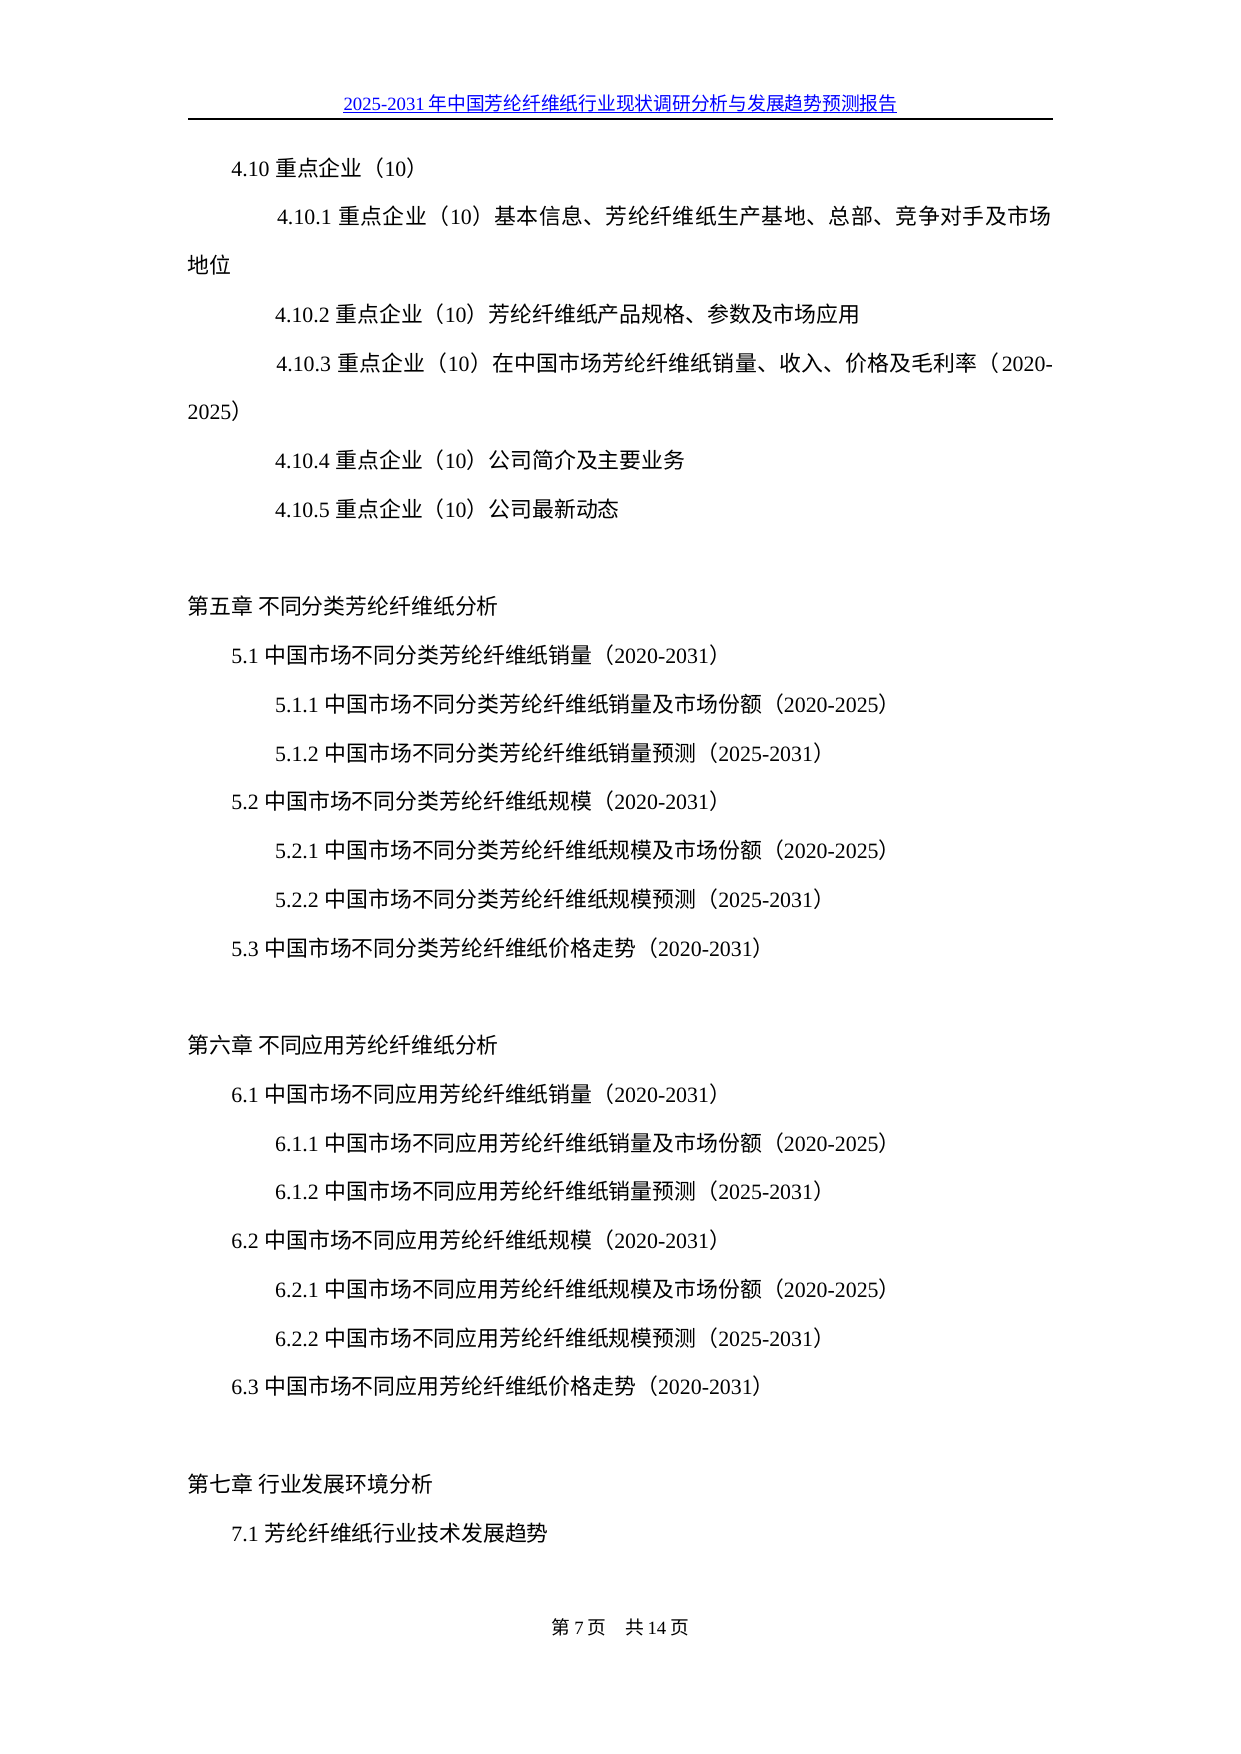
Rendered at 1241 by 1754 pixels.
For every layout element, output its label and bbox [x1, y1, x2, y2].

text [187, 150, 1053, 1548]
